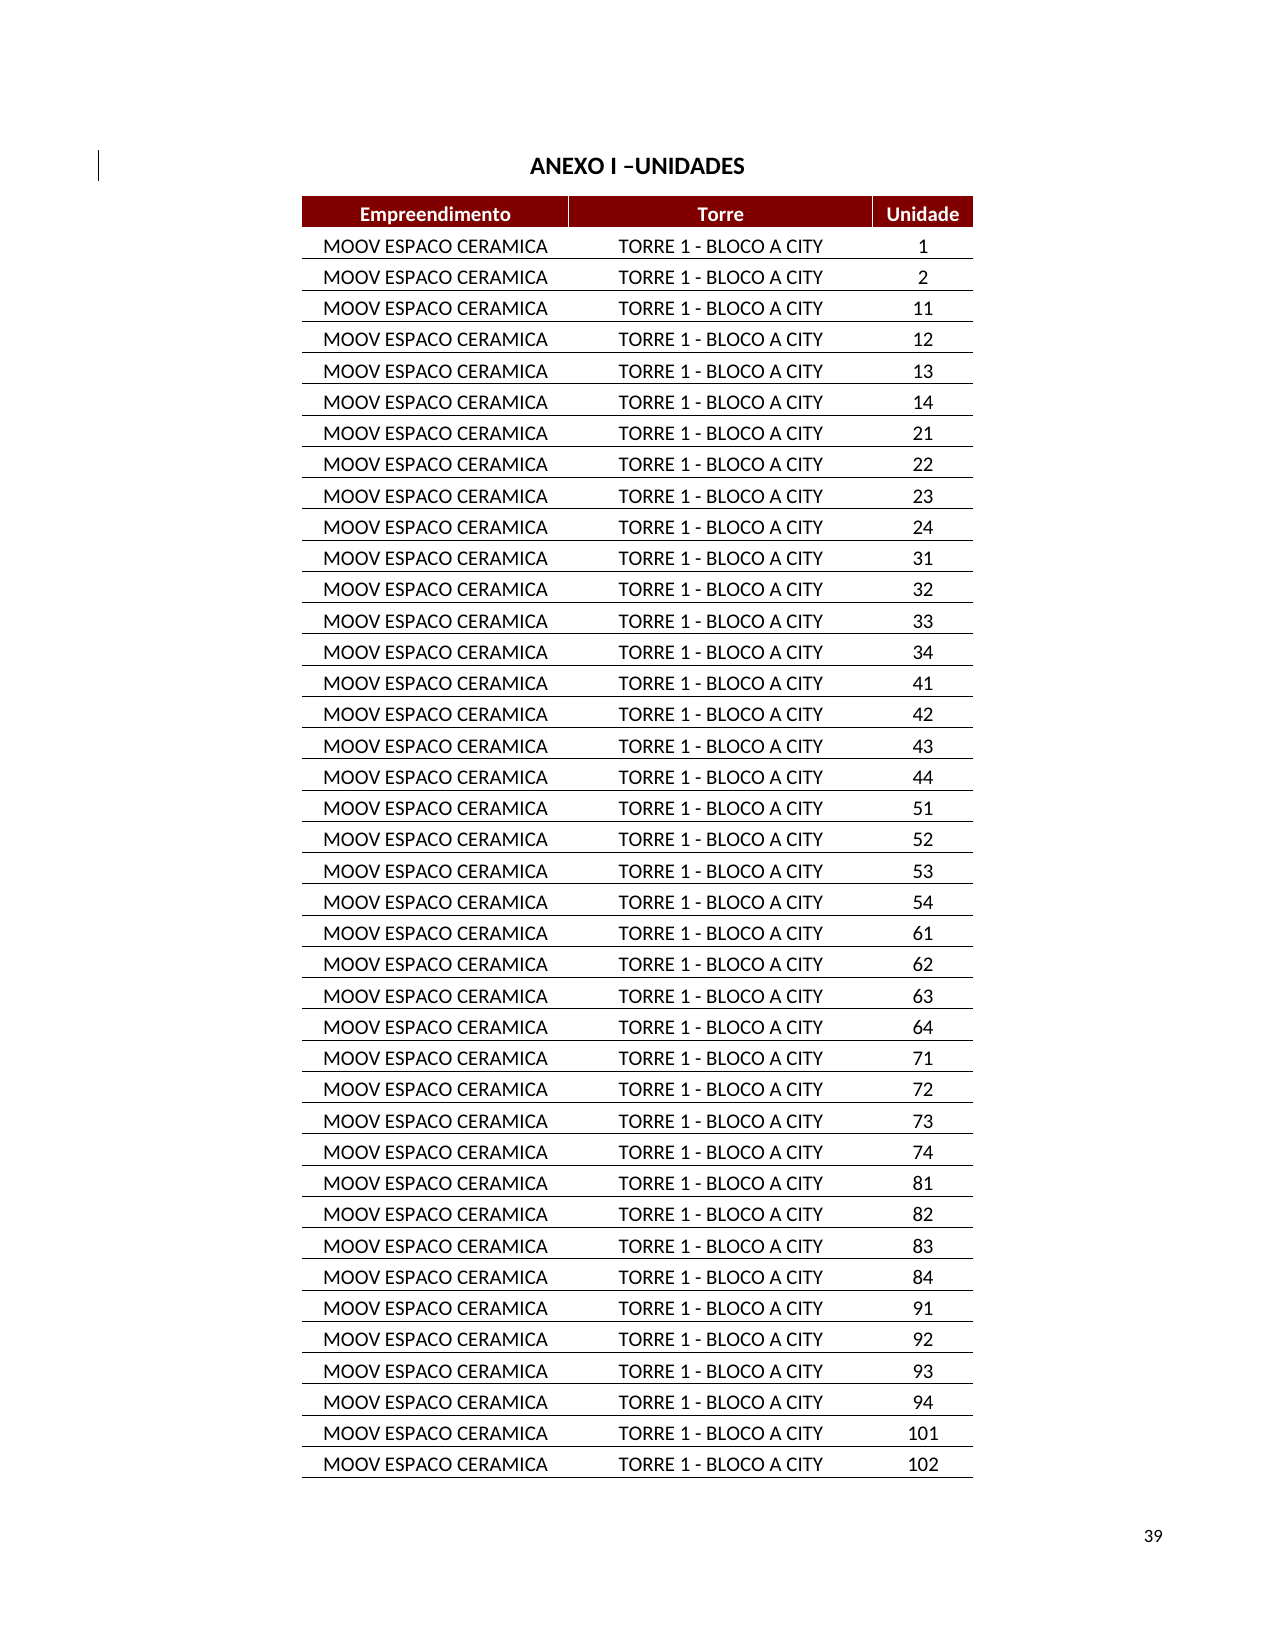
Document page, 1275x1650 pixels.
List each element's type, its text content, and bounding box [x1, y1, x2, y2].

table_cell TORRE 1 - BLOCO A CITY [569, 1416, 873, 1446]
table_cell TORRE 1 - BLOCO A CITY [569, 1134, 873, 1164]
table_cell MOOV ESPACO CERAMICA [302, 291, 569, 321]
table_cell 83 [873, 1228, 973, 1258]
table_cell TORRE 1 - BLOCO A CITY [569, 1259, 873, 1289]
table_cell TORRE 1 - BLOCO A CITY [569, 853, 873, 883]
table_cell TORRE 1 - BLOCO A CITY [569, 384, 873, 414]
table_cell MOOV ESPACO CERAMICA [302, 1384, 569, 1414]
table_cell 61 [873, 916, 973, 946]
table_cell MOOV ESPACO CERAMICA [302, 822, 569, 852]
table_cell TORRE 1 - BLOCO A CITY [569, 1322, 873, 1352]
table_cell 53 [873, 853, 973, 883]
table_cell MOOV ESPACO CERAMICA [302, 572, 569, 602]
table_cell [302, 1447, 569, 1477]
table_cell 13 [873, 353, 973, 383]
table_cell MOOV ESPACO CERAMICA [302, 1416, 569, 1446]
table_cell TORRE 1 - BLOCO A CITY [569, 666, 873, 696]
table_cell TORRE 1 - BLOCO A CITY [569, 978, 873, 1008]
table_cell TORRE 1 - BLOCO A CITY [569, 572, 873, 602]
table_cell MOOV ESPACO CERAMICA [302, 947, 569, 977]
table_cell MOOV ESPACO CERAMICA [302, 322, 569, 352]
table_cell 64 [873, 1009, 973, 1039]
table_cell TORRE 1 - BLOCO A CITY [569, 447, 873, 477]
table_cell MOOV ESPACO CERAMICA [302, 1009, 569, 1039]
table_cell MOOV ESPACO CERAMICA [302, 1291, 569, 1321]
table_cell 31 [873, 541, 973, 571]
table_cell 102 [873, 1447, 973, 1477]
table_cell 101 [873, 1416, 973, 1446]
table_cell MOOV ESPACO CERAMICA [302, 1041, 569, 1071]
table_cell TORRE 1 - BLOCO A CITY [569, 1103, 873, 1133]
table_cell 41 [873, 666, 973, 696]
table_cell 23 [873, 478, 973, 508]
table_cell 2 [873, 259, 973, 289]
table_cell MOOV ESPACO CERAMICA [302, 259, 569, 289]
table_cell MOOV ESPACO CERAMICA [302, 728, 569, 758]
table_cell MOOV ESPACO CERAMICA [302, 478, 569, 508]
table_cell TORRE 1 - BLOCO A CITY [569, 822, 873, 852]
table_cell MOOV ESPACO CERAMICA [302, 634, 569, 664]
table_cell 81 [873, 1166, 973, 1196]
table_cell 93 [873, 1353, 973, 1383]
table_cell TORRE 1 - BLOCO A CITY [569, 416, 873, 446]
table_cell 12 [873, 322, 973, 352]
table_cell 94 [873, 1384, 973, 1414]
table_cell 1 [873, 227, 973, 258]
table_cell 34 [873, 634, 973, 664]
table_cell TORRE 1 - BLOCO A CITY [569, 1166, 873, 1196]
table_cell 63 [873, 978, 973, 1008]
table_cell TORRE 1 - BLOCO A CITY [569, 541, 873, 571]
table_cell MOOV ESPACO CERAMICA [302, 759, 569, 789]
table_cell 72 [873, 1072, 973, 1102]
table_cell MOOV ESPACO CERAMICA [302, 1134, 569, 1164]
table_cell 43 [873, 728, 973, 758]
table_cell 14 [873, 384, 973, 414]
table_cell TORRE 1 - BLOCO A CITY [569, 259, 873, 289]
table_cell 71 [873, 1041, 973, 1071]
table_cell TORRE 1 - BLOCO A CITY [569, 1353, 873, 1383]
table_cell 52 [873, 822, 973, 852]
table_cell MOOV ESPACO CERAMICA [302, 978, 569, 1008]
table_cell TORRE 1 - BLOCO A CITY [569, 322, 873, 352]
table_cell TORRE 1 - BLOCO A CITY [569, 353, 873, 383]
table_cell TORRE 1 - BLOCO A CITY [569, 916, 873, 946]
table_cell TORRE 1 - BLOCO A CITY [569, 634, 873, 664]
table_cell TORRE 1 - BLOCO A CITY [569, 1384, 873, 1414]
table_cell MOOV ESPACO CERAMICA [302, 1072, 569, 1102]
table_cell MOOV ESPACO CERAMICA [302, 227, 569, 258]
table_cell MOOV ESPACO CERAMICA [302, 1228, 569, 1258]
table_cell TORRE 1 - BLOCO A CITY [569, 947, 873, 977]
table_cell TORRE 1 - BLOCO A CITY [569, 227, 873, 258]
table_cell 92 [873, 1322, 973, 1352]
table_cell 82 [873, 1197, 973, 1227]
table_cell TORRE 1 - BLOCO A CITY [569, 791, 873, 821]
table_cell MOOV ESPACO CERAMICA [302, 666, 569, 696]
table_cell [569, 1447, 873, 1477]
table_cell MOOV ESPACO CERAMICA [302, 697, 569, 727]
table_cell 51 [873, 791, 973, 821]
table_cell MOOV ESPACO CERAMICA [302, 853, 569, 883]
table_header Empreendimento [302, 196, 568, 227]
table_cell MOOV ESPACO CERAMICA [302, 541, 569, 571]
table_cell TORRE 1 - BLOCO A CITY [569, 1197, 873, 1227]
table_cell MOOV ESPACO CERAMICA [302, 1259, 569, 1289]
table_cell MOOV ESPACO CERAMICA [302, 416, 569, 446]
table_cell MOOV ESPACO CERAMICA [302, 916, 569, 946]
table_cell MOOV ESPACO CERAMICA [302, 1166, 569, 1196]
table_cell MOOV ESPACO CERAMICA [302, 884, 569, 914]
table_cell 21 [873, 416, 973, 446]
table_header Unidade [873, 196, 973, 227]
table_cell TORRE 1 - BLOCO A CITY [569, 509, 873, 539]
table_cell MOOV ESPACO CERAMICA [302, 1353, 569, 1383]
table_cell TORRE 1 - BLOCO A CITY [569, 1291, 873, 1321]
table_cell 84 [873, 1259, 973, 1289]
table_cell TORRE 1 - BLOCO A CITY [569, 1009, 873, 1039]
text ANEXO I –UNIDADES [112, 150, 1162, 181]
table_cell TORRE 1 - BLOCO A CITY [569, 1228, 873, 1258]
table_cell MOOV ESPACO CERAMICA [302, 353, 569, 383]
table_cell 73 [873, 1103, 973, 1133]
table_cell 22 [873, 447, 973, 477]
table_cell 24 [873, 509, 973, 539]
table_cell TORRE 1 - BLOCO A CITY [569, 291, 873, 321]
table_cell 54 [873, 884, 973, 914]
table_cell TORRE 1 - BLOCO A CITY [569, 884, 873, 914]
table_cell MOOV ESPACO CERAMICA [302, 1322, 569, 1352]
table_cell TORRE 1 - BLOCO A CITY [569, 697, 873, 727]
table_cell 74 [873, 1134, 973, 1164]
table_cell MOOV ESPACO CERAMICA [302, 603, 569, 633]
table_cell TORRE 1 - BLOCO A CITY [569, 478, 873, 508]
table_cell 42 [873, 697, 973, 727]
table_cell TORRE 1 - BLOCO A CITY [569, 759, 873, 789]
table_cell 32 [873, 572, 973, 602]
table_cell TORRE 1 - BLOCO A CITY [569, 1072, 873, 1102]
table_cell TORRE 1 - BLOCO A CITY [569, 1041, 873, 1071]
table_header Torre [569, 196, 872, 227]
table_cell MOOV ESPACO CERAMICA [302, 791, 569, 821]
table_cell MOOV ESPACO CERAMICA [302, 384, 569, 414]
table_cell MOOV ESPACO CERAMICA [302, 509, 569, 539]
table_cell MOOV ESPACO CERAMICA [302, 1103, 569, 1133]
table_cell 33 [873, 603, 973, 633]
table_cell MOOV ESPACO CERAMICA [302, 1197, 569, 1227]
table_cell TORRE 1 - BLOCO A CITY [569, 603, 873, 633]
table_cell MOOV ESPACO CERAMICA [302, 447, 569, 477]
table_cell 91 [873, 1291, 973, 1321]
table_cell 62 [873, 947, 973, 977]
table_cell TORRE 1 - BLOCO A CITY [569, 728, 873, 758]
table_cell 44 [873, 759, 973, 789]
table_cell 11 [873, 291, 973, 321]
